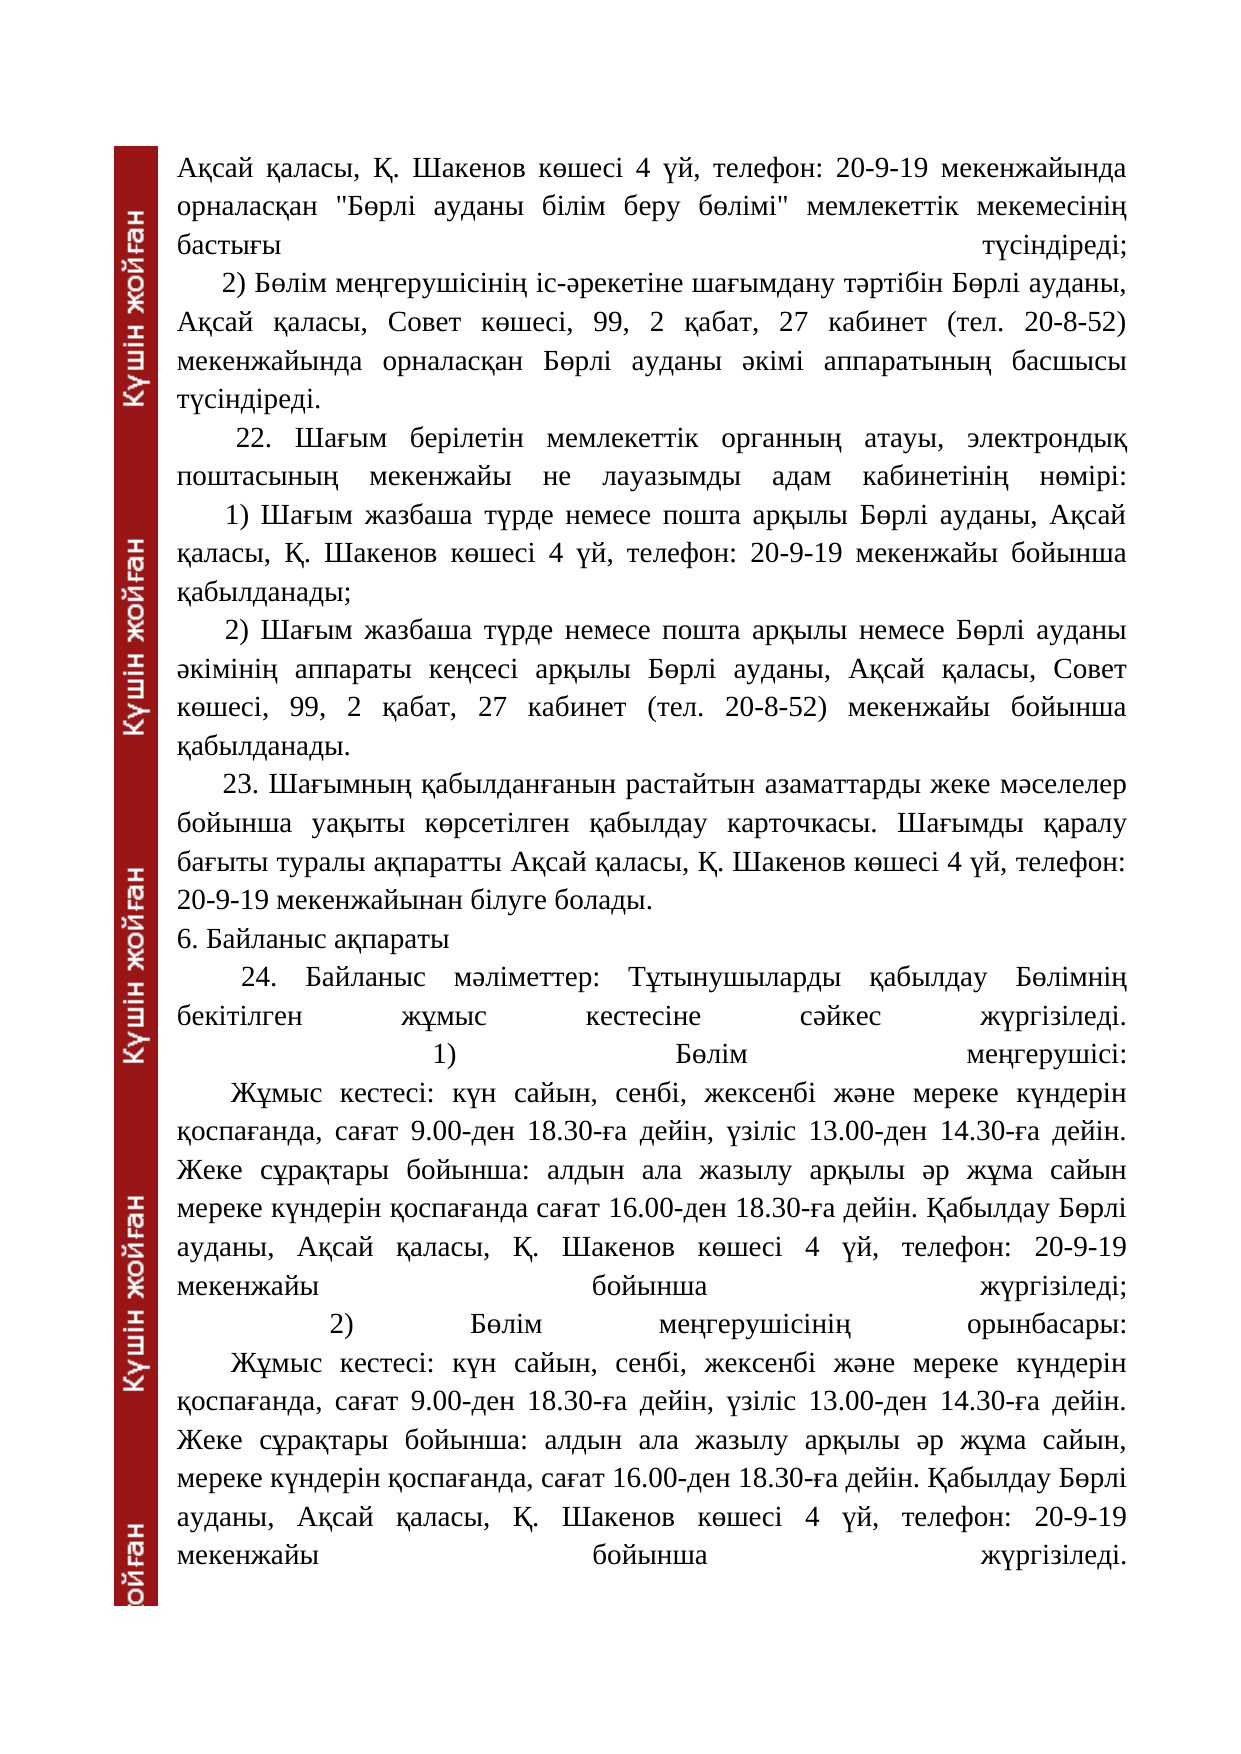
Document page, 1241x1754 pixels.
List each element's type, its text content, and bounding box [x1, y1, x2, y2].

picture [114, 146, 158, 150]
text 6. Байланыс ақпараты [112, 921, 1128, 954]
picture [114, 916, 158, 921]
picture [114, 954, 158, 959]
picture [114, 1571, 158, 1606]
